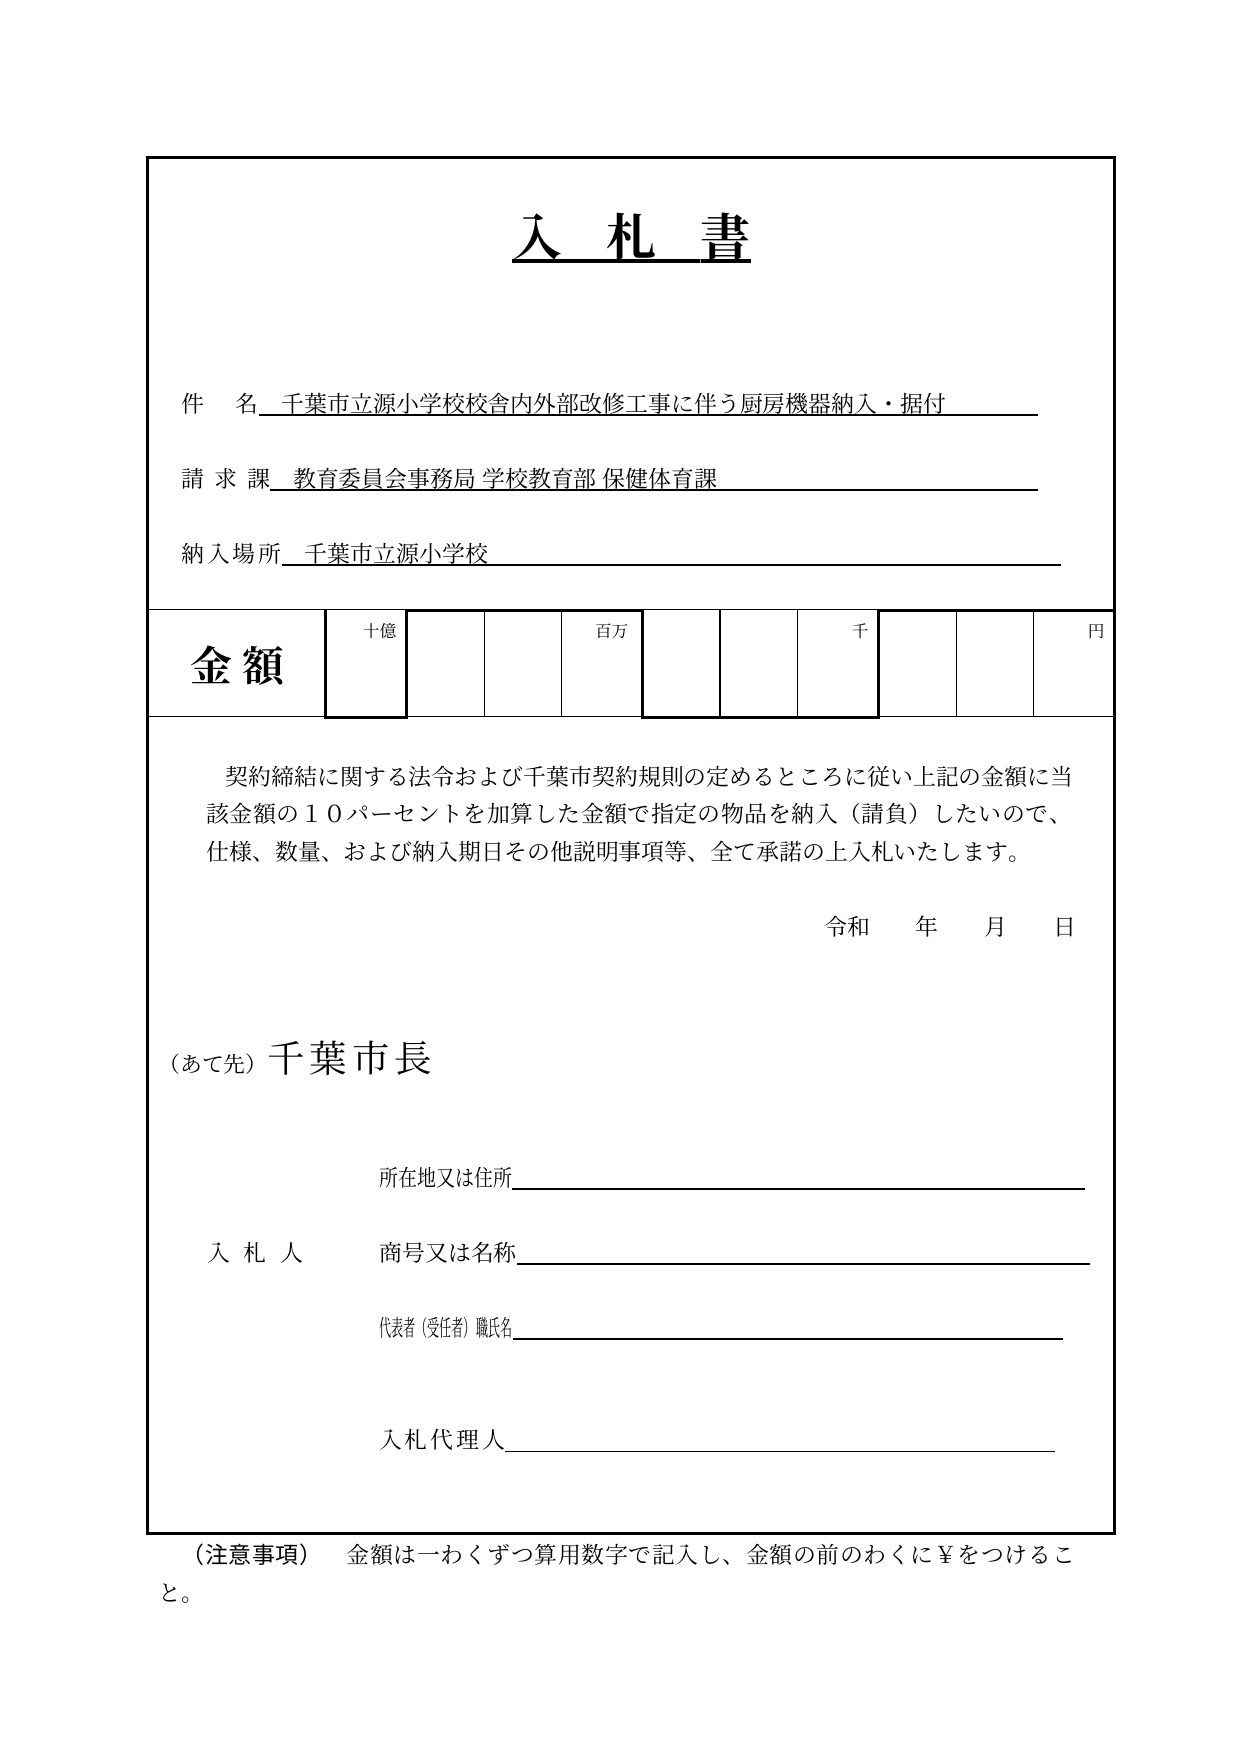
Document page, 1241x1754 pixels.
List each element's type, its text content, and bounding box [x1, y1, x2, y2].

table_cell 十億 [327, 610, 405, 716]
table_cell [957, 612, 1033, 716]
table_header 入札書 件名 千葉市立源小学校校舎内外部改修工事に伴う厨房機器納入・据付 請求課 教育委員会事務局 学校教育部 保健体育課 納入場所 千葉市立源小学校 [149, 159, 1113, 609]
table_cell 千 [798, 610, 877, 716]
table_cell [644, 610, 719, 716]
table_cell 金 額 [149, 610, 324, 716]
table_cell [408, 612, 484, 716]
table_cell [485, 612, 561, 716]
table_cell （注意事項） 金額は一わくずつ算用数字で記入し、金額の前のわくに￥をつけること。 [148, 1535, 1114, 1610]
table_cell 所在地又は住所 商号又は名称 代表者（受任者）職氏名 入札代理人 [362, 1120, 1113, 1532]
table_cell [721, 610, 797, 716]
table_cell 入札人 [149, 1120, 362, 1532]
table_cell 百万 [562, 612, 641, 716]
table_cell 契約締結に関する法令および千葉市契約規則の定めるところに従い上記の金額に当該金額の１０パーセントを加算した金額で指定の物品を納入（請負）したいので、仕様、数量、および納入期日その他説明事項等、全て承諾の上入札いたします。 令和 年 月 日 （あて先）千葉市長 [149, 717, 1113, 1120]
table_cell 円 [1034, 612, 1113, 716]
table_cell [880, 612, 956, 716]
